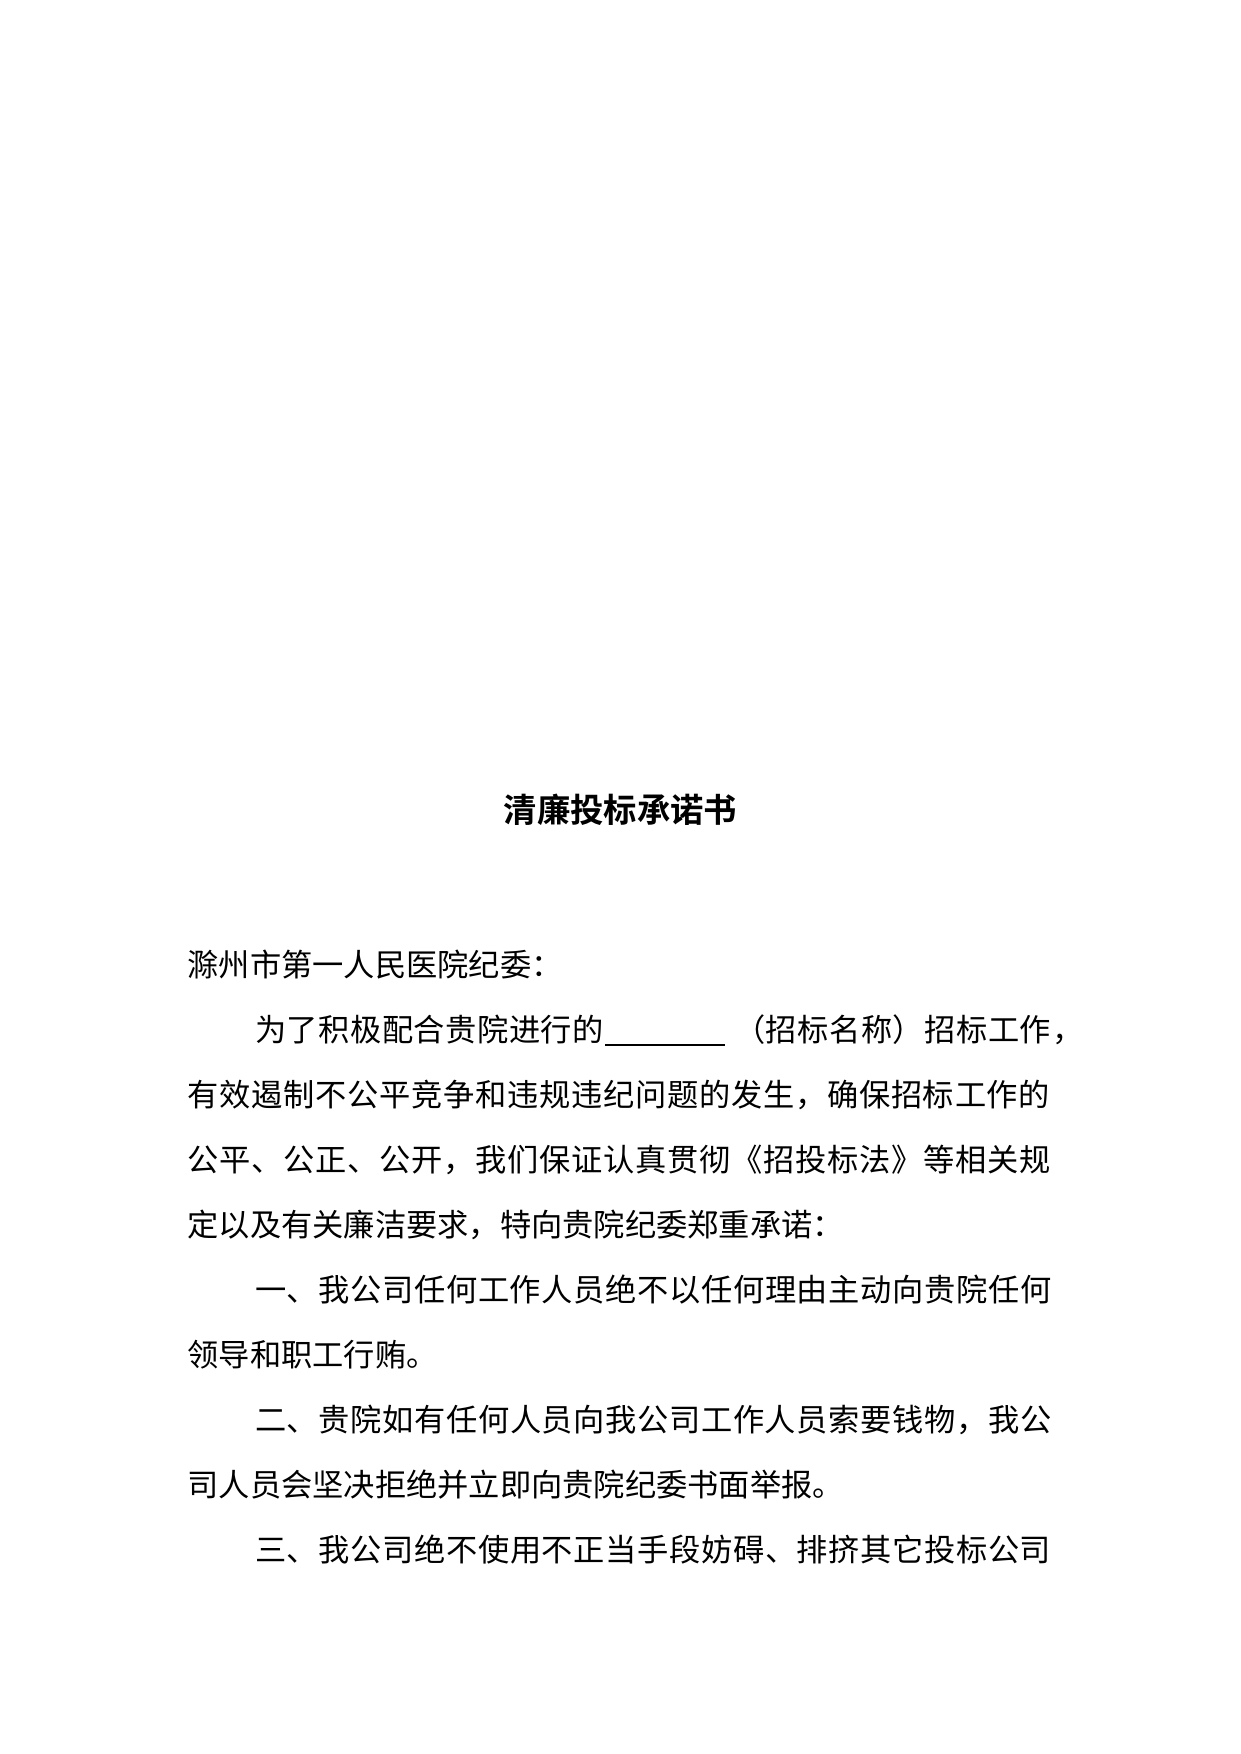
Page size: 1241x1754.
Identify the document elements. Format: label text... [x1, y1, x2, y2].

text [187, 1515, 1053, 1580]
text 清廉投标承诺书 [187, 776, 1053, 841]
text 滁州市第一人民医院纪委： [187, 930, 1053, 995]
text 二、贵院如有任何人员向我公司工作人员索要钱物，我公司人员会坚决拒绝并立即向贵院纪委书面举报。 [187, 1385, 1053, 1515]
text 一、我公司任何工作人员绝不以任何理由主动向贵院任何领导和职工行贿。 [187, 1255, 1053, 1385]
text 为了积极配合贵院进行的 （招标名称）招标工作，有效遏制不公平竞争和违规违纪问题的发生，确保招标工作的公平、公正、公开，我们保证认真贯彻《招投标法》等相关规定以及有关廉洁要求，特向贵院纪委郑重承诺： [187, 995, 1053, 1255]
